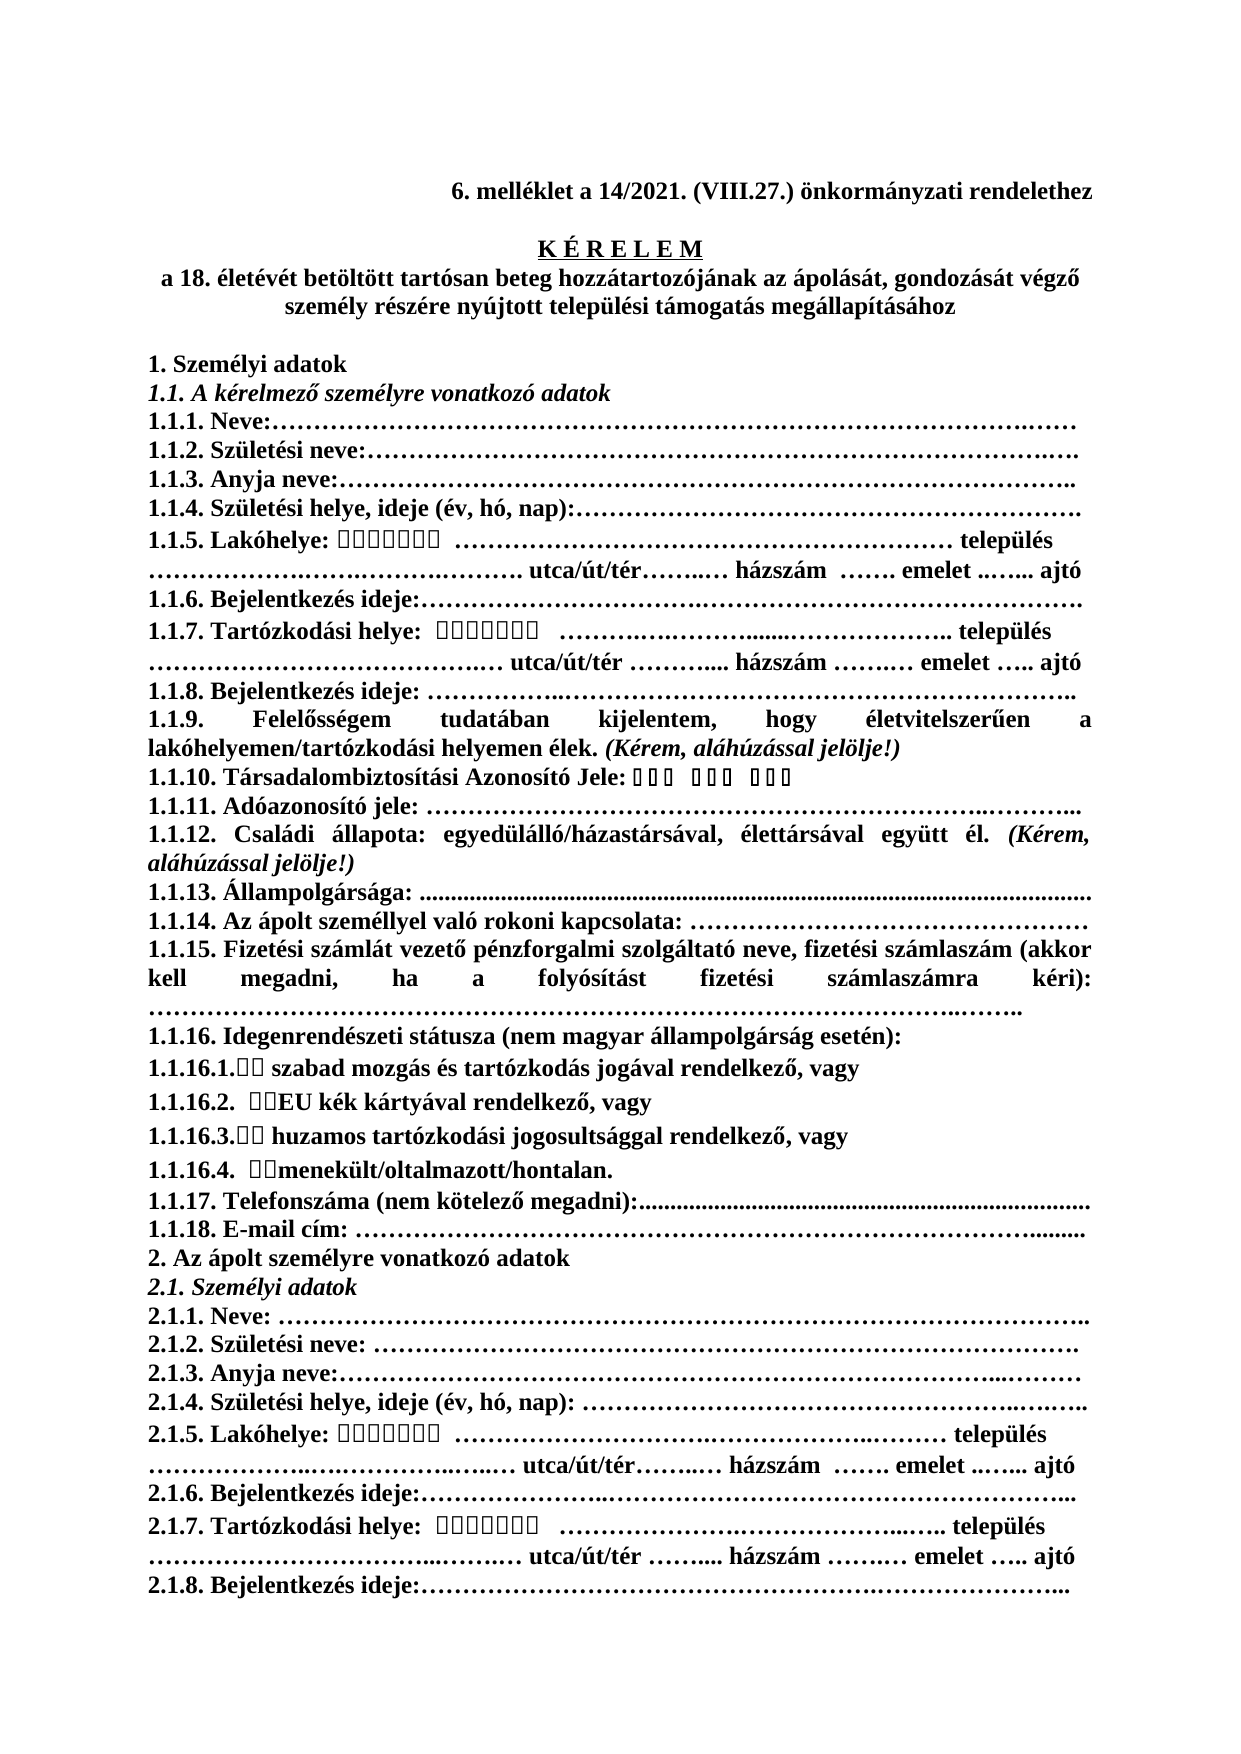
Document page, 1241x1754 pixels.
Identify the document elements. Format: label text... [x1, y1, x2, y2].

text 1.1.8. Bejelentkezés ideje: ……………..…………………………………………………….. [148, 676, 1093, 704]
list 1.1.11. Adóazonosító jele: …………………………………………………………..………... [148, 791, 1093, 819]
text 2. Az ápolt személyre vonatkozó adatok [148, 1243, 1093, 1272]
text 1.1.14. Az ápolt személlyel való rokoni kapcsolata: ………………………………………… [148, 906, 1093, 934]
text 1.1.18. E-mail cím: ………………………………………………………………………......... [148, 1214, 1093, 1243]
text 1.1.5. Lakóhelye:  …………………………………………………… település [148, 521, 1093, 555]
list 1.1.12. Családi állapota: egyedülálló/házastársával, élettársával együtt él. (Kérem, aláhúzással jelölje!) [148, 819, 1093, 877]
text 1.1.7. Tartózkodási helye:  ……….….……….......……………….. település [148, 613, 1093, 647]
text ………………………………….… utca/út/tér ……….... házszám …….… emelet ….. ajtó [148, 647, 1093, 676]
list 1.1.9. Felelősségem tudatában kijelentem, hogy életvitelszerűen a lakóhelyemen/tartózkodási helyemen élek. (Kérem, aláhúzással jelölje!) [148, 704, 1093, 762]
text K É R E L E M [148, 234, 1093, 263]
text 2.1.5. Lakóhelye:  ………………………….………………..……… település [148, 1416, 1093, 1450]
text 2.1.7. Tartózkodási helye:  ………………….………………...….. település [148, 1507, 1093, 1541]
text ……………….…….……….………. utca/út/tér……..… házszám ……. emelet ..…... ajtó [148, 555, 1093, 584]
text 2.1.4. Születési helye, ideje (év, hó, nap): ……………………………………………..….….. [148, 1387, 1093, 1416]
text 2.1.8. Bejelentkezés ideje:……………………………………………….…………………... [148, 1570, 1093, 1599]
text 1.1.16.4. menekült/oltalmazott/hontalan. [148, 1152, 1093, 1186]
text 1.1.16.2. EU kék kártyával rendelkező, vagy [148, 1083, 1093, 1118]
text 1.1.16. Idegenrendészeti státusza (nem magyar állampolgárság esetén): [148, 1021, 1093, 1049]
text 1.1.3. Anyja neve:…………………………………………………………………………….. [148, 464, 1093, 493]
list 1.1.10. Társadalombiztosítási Azonosító Jele: [148, 762, 1093, 791]
text 2.1. Személyi adatok [148, 1272, 1093, 1301]
text 2.1.2. Születési neve: …………………………………………………………………………. [148, 1329, 1093, 1358]
text 1.1.1. Neve:……………………………………………………………………………….…… [148, 406, 1093, 435]
list a 18. életévét betöltött tartósan beteg hozzátartozójának az ápolását, gondozását végző személy részére nyújtott települési támogatás megállapításához [148, 263, 1093, 320]
text 1.1.16.3. huzamos tartózkodási jogosultsággal rendelkező, vagy [148, 1118, 1093, 1152]
text 2.1.6. Bejelentkezés ideje:…………………..………………………………………………... [148, 1478, 1093, 1507]
text 1.1.6. Bejelentkezés ideje:…………………………….………………………………………. [148, 584, 1093, 613]
text 1.1. A kérelmező személyre vonatkozó adatok [148, 378, 1093, 406]
text ………………..….…………..…..… utca/út/tér……..… házszám ……. emelet ..…... ajtó [148, 1450, 1093, 1478]
list 1.1.13. Állampolgársága: [148, 877, 1093, 906]
list 1.1.17. Telefonszáma (nem kötelező megadni): [148, 1186, 1093, 1214]
text 6. melléklet a 14/2021. (VIII.27.) önkormányzati rendelethez [148, 176, 1093, 205]
text 1.1.16.1. szabad mozgás és tartózkodás jogával rendelkező, vagy [148, 1049, 1093, 1083]
text 1.1.15. Fizetési számlát vezető pénzforgalmi szolgáltató neve, fizetési számlaszám (akkor kell megadni, ha a folyósítást fizetési számlaszámra kéri):……………………………………………………………………………………..…….. [148, 934, 1093, 1021]
text ……………………………...…….… utca/út/tér …….... házszám …….… emelet ….. ajtó [148, 1541, 1093, 1570]
text 1.1.4. Születési helye, ideje (év, hó, nap):……………………………………………………. [148, 493, 1093, 521]
text 1. Személyi adatok [148, 349, 1093, 378]
text 2.1.1. Neve: …………………………………………………………………………………….. [148, 1301, 1093, 1329]
text 2.1.3. Anyja neve:……………………………………………………………………...……… [148, 1358, 1093, 1387]
text 1.1.2. Születési neve:……………………………………………………………………….…. [148, 435, 1093, 464]
